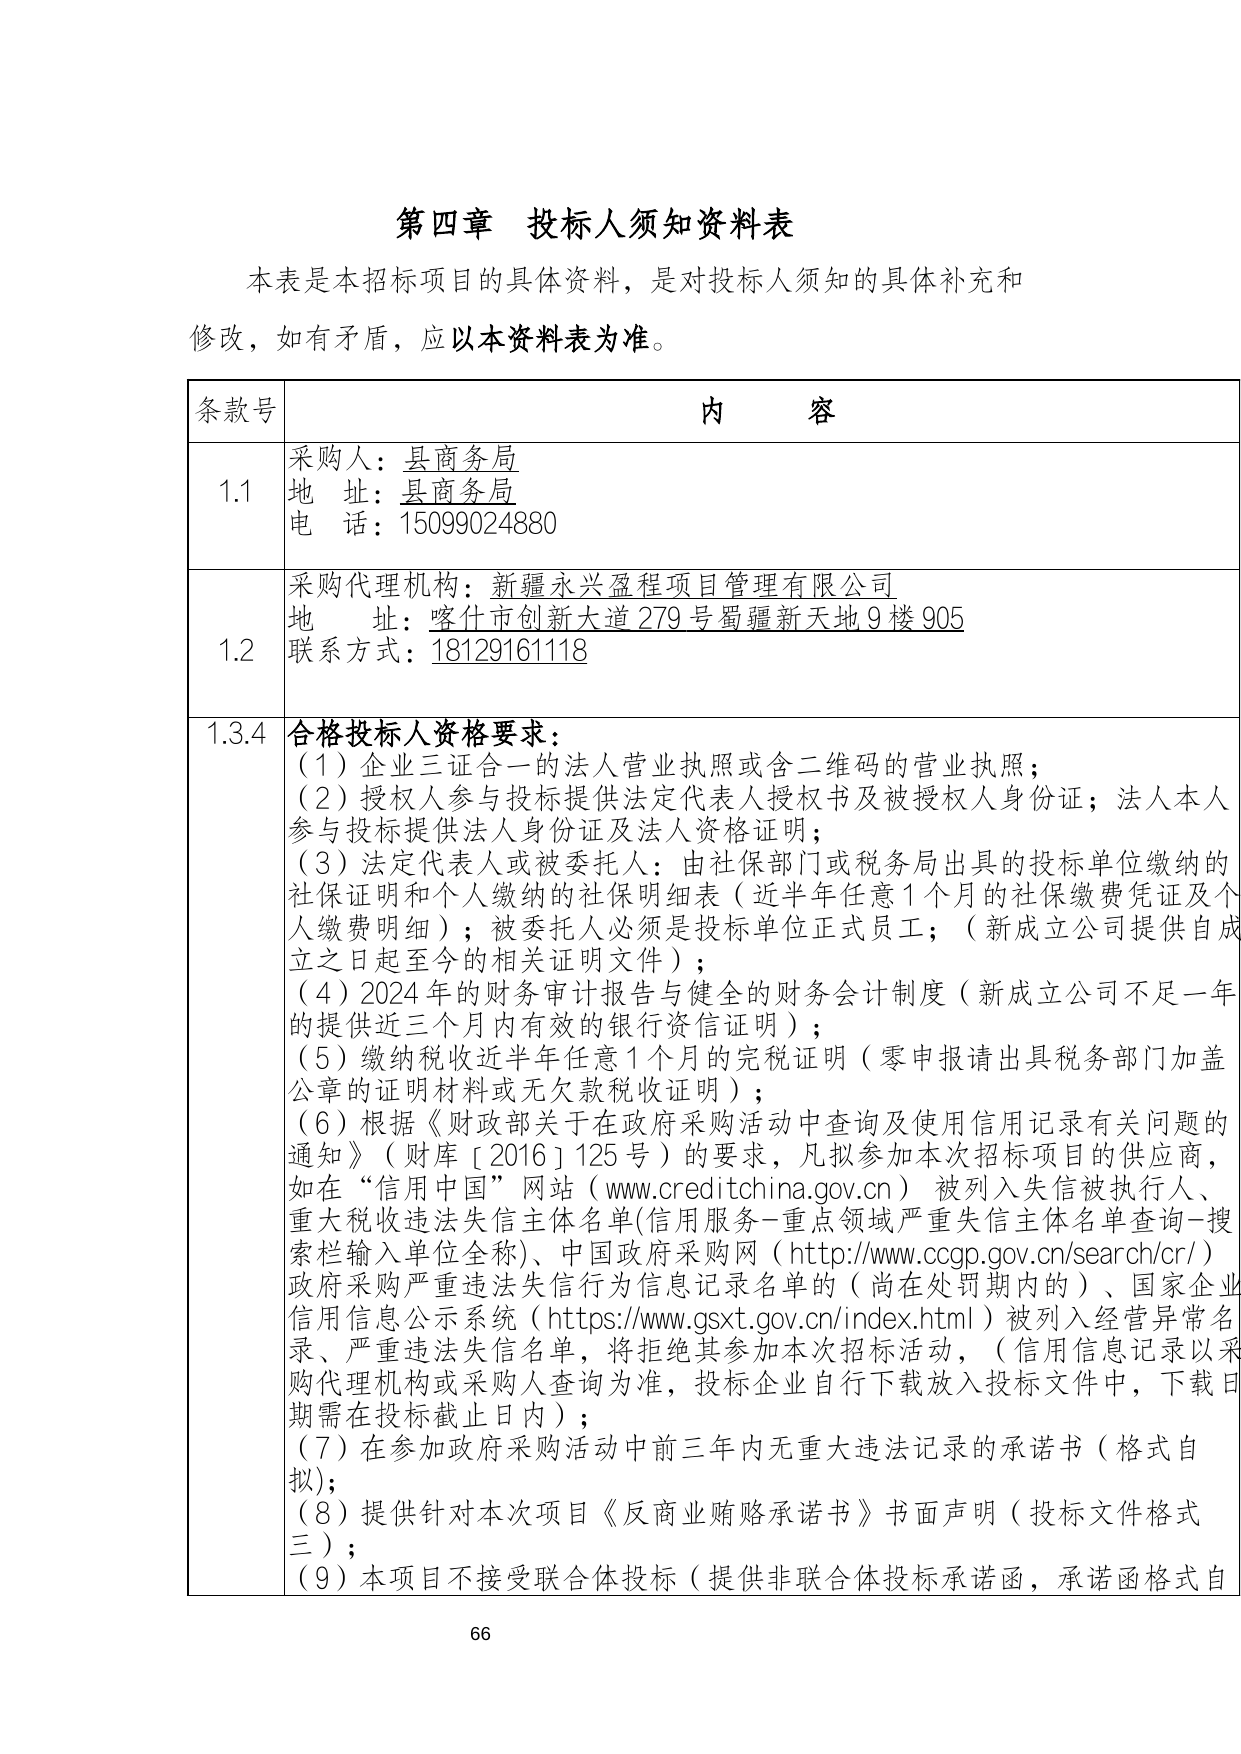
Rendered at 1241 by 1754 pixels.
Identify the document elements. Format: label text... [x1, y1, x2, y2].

table_cell 1.1 [189, 443, 284, 569]
text 本表是本招标项目的具体资料，是对投标人须知的具体补充和修改，如有矛盾，应以本资料表为准。 [188, 262, 1052, 378]
table_cell 1.3.4 [189, 718, 284, 1595]
table_header 内 容 [285, 381, 1239, 442]
table_cell 采购人：疏勒县商务局 地 址：疏勒县商务局 电 话：15099024880 [285, 443, 1239, 569]
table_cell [285, 718, 1239, 1595]
text 第四章 投标人须知资料表 [188, 206, 1052, 243]
table_cell 1.2 [189, 570, 284, 717]
table_header 条款号 [189, 381, 284, 442]
table_cell 采购代理机构：新疆永兴盈程项目管理有限公司 地 址：喀什市创新大道279号蜀疆新天地9楼905 联系方式：18129161118 [285, 570, 1239, 717]
